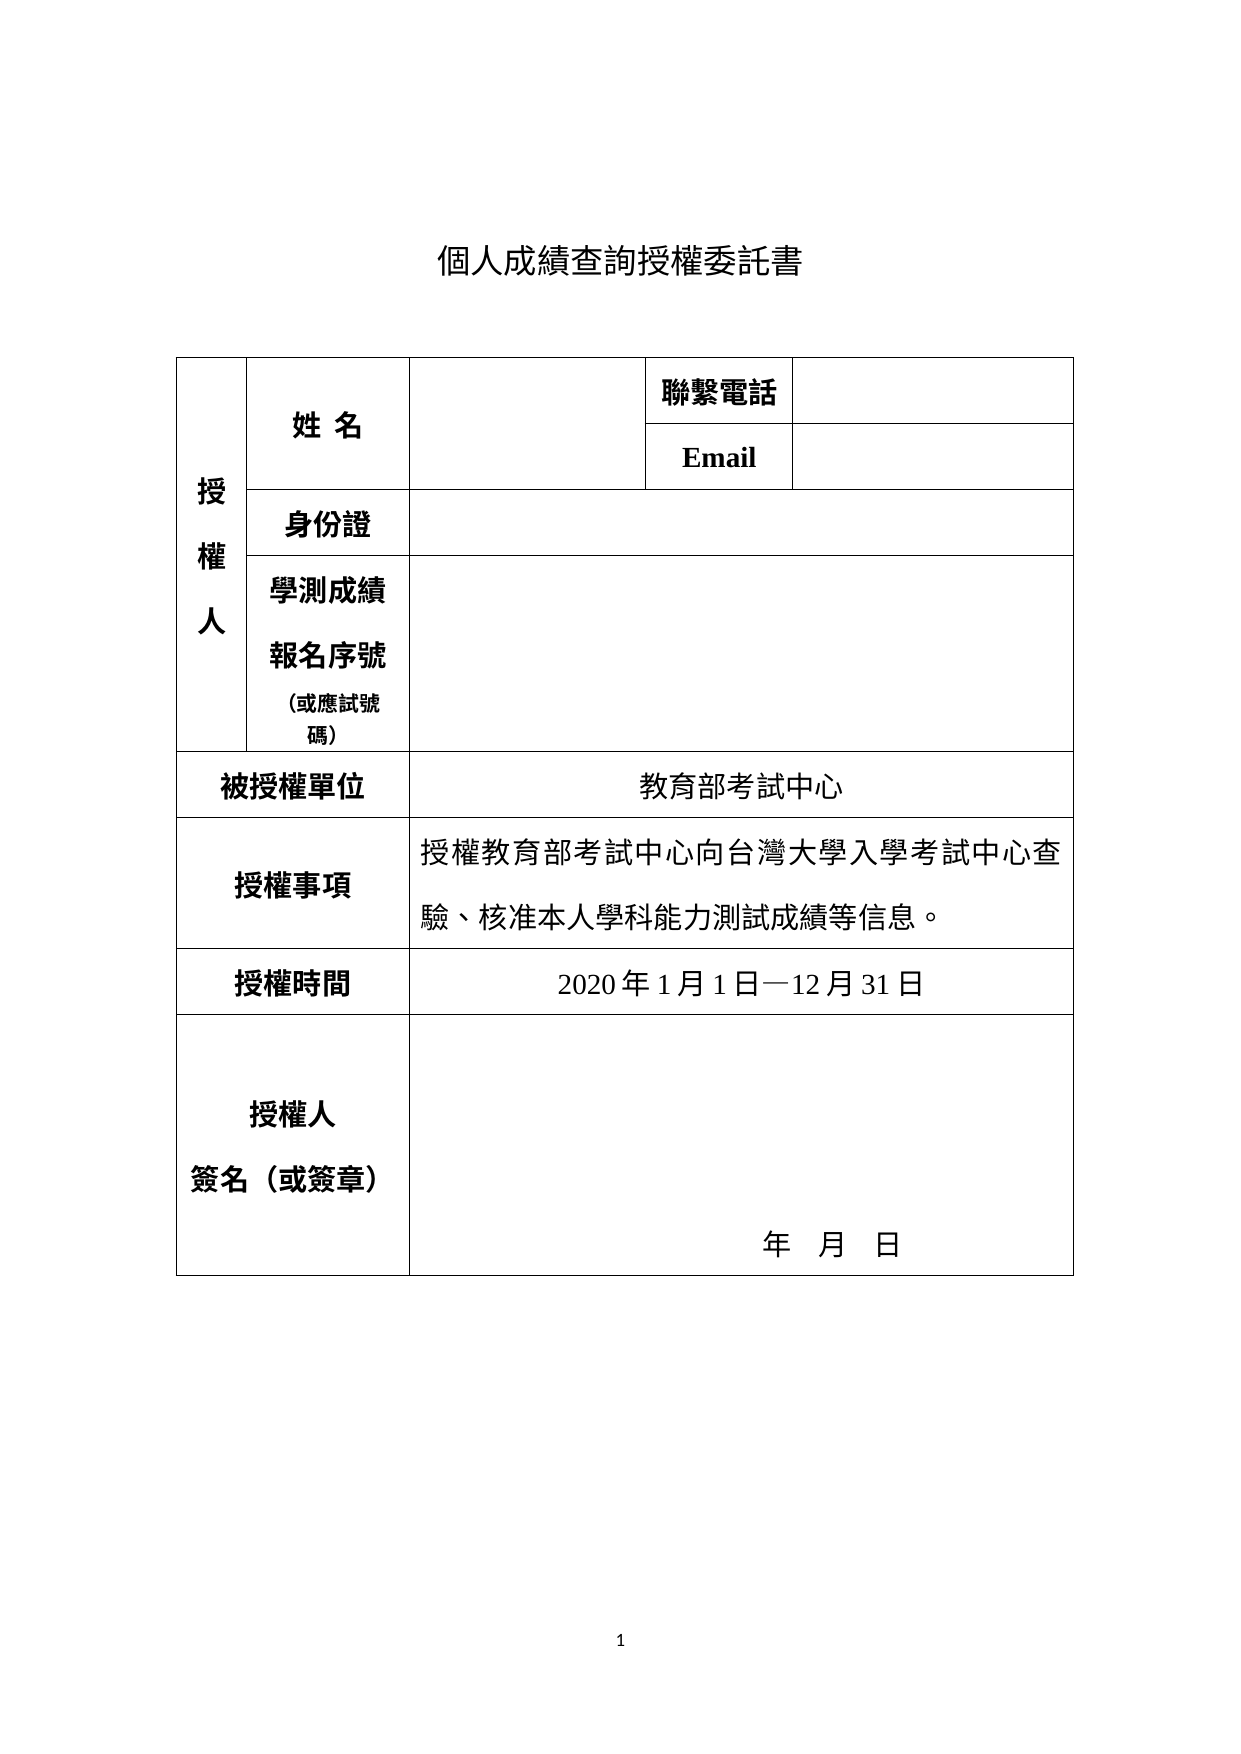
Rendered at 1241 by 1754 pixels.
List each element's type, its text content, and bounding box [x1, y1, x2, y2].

table_cell 教育部考試中心 [410, 752, 1073, 817]
table_header [793, 358, 1073, 423]
table_header [410, 358, 645, 489]
table_cell 身份證 [247, 490, 409, 555]
table_cell 被授權單位 [177, 752, 409, 817]
table_header 授權人 [177, 358, 246, 751]
table_header 姓 名 [247, 358, 409, 489]
table_cell 授權教育部考試中心向台灣大學入學考試中心查驗、核准本人學科能力測試成績等信息。 [410, 818, 1073, 948]
table_cell [410, 556, 1073, 751]
table_header 聯繫電話 [646, 358, 792, 423]
table_cell 授權時間 [177, 949, 409, 1014]
table_cell 授權事項 [177, 818, 409, 948]
table_cell 年 月 日 [410, 1015, 1073, 1275]
table_cell Email [646, 424, 792, 489]
table_cell [410, 490, 1073, 555]
table_cell 2020年1月1日—12月31日 [410, 949, 1073, 1014]
table_cell 授權人 簽名（或簽章） [177, 1015, 409, 1275]
text 個人成績查詢授權委託書 [187, 227, 1053, 292]
table_cell 學測成績報名序號 （或應試號碼） [247, 556, 409, 751]
table_cell [793, 424, 1073, 489]
